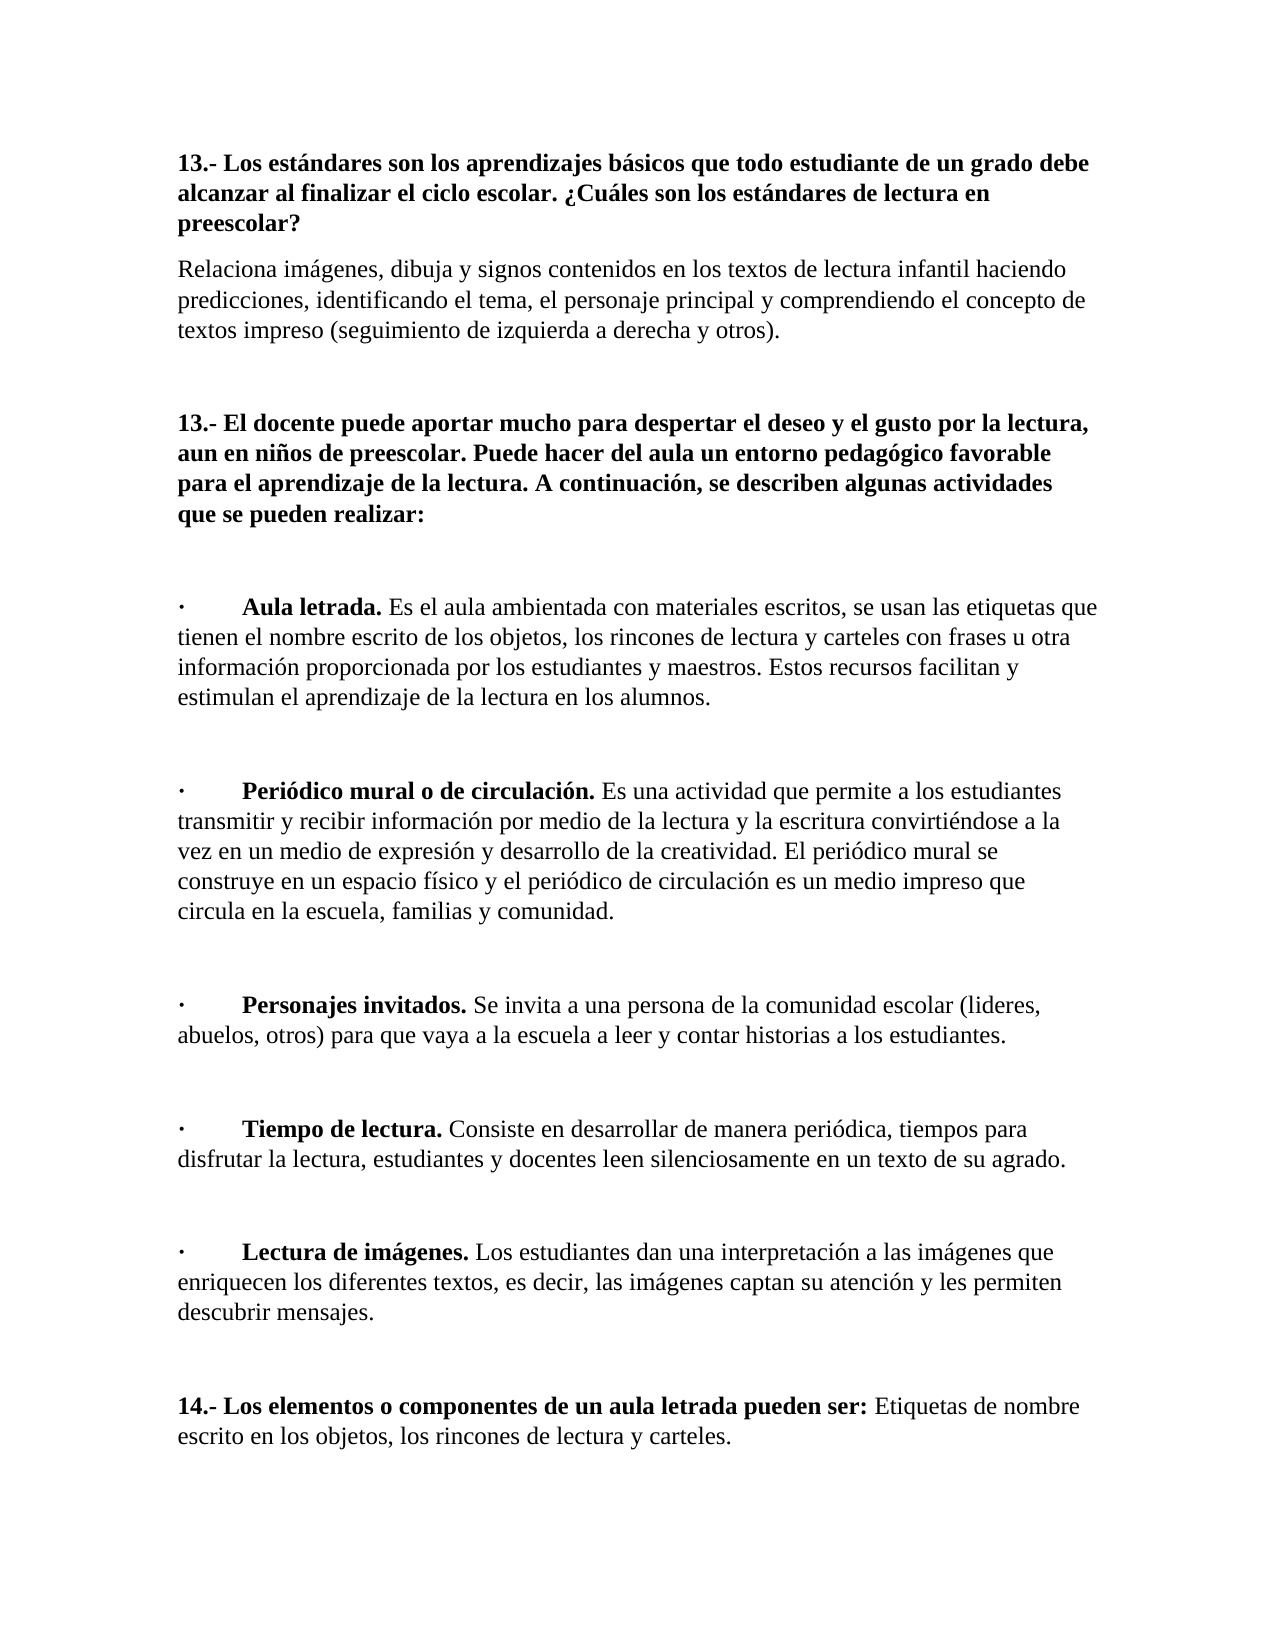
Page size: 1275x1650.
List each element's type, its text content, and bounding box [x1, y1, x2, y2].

text 13.- Los estándares son los aprendizajes básicos que todo estudiante de un grado debe alcanzar al finalizar el ciclo escolar. ¿Cuáles son los estándares de lectura en preescolar? [177, 148, 1098, 237]
text 14.- Los elementos o componentes de un aula letrada pueden ser: Etiquetas de nombre escrito en los objetos, los rincones de lectura y carteles. [177, 1391, 1098, 1450]
text · Lectura de imágenes. Los estudiantes dan una interpretación a las imágenes que enriquecen los diferentes textos, es decir, las imágenes captan su atención y les permiten descubrir mensajes. [177, 1237, 1098, 1326]
text · Personajes invitados. Se invita a una persona de la comunidad escolar (lideres, abuelos, otros) para que vaya a la escuela a leer y contar historias a los estudiantes. [177, 990, 1098, 1049]
text · Periódico mural o de circulación. Es una actividad que permite a los estudiantes transmitir y recibir información por medio de la lectura y la escritura convirtiéndose a la vez en un medio de expresión y desarrollo de la creatividad. El periódico mural se construye en un espacio físico y el periódico de circulación es un medio impreso que circula en la escuela, familias y comunidad. [177, 776, 1098, 925]
text · Aula letrada. Es el aula ambientada con materiales escritos, se usan las etiquetas que tienen el nombre escrito de los objetos, los rincones de lectura y carteles con frases u otra información proporcionada por los estudiantes y maestros. Estos recursos facilitan y estimulan el aprendizaje de la lectura en los alumnos. [177, 592, 1098, 711]
text · Tiempo de lectura. Consiste en desarrollar de manera periódica, tiempos para disfrutar la lectura, estudiantes y docentes leen silenciosamente en un texto de su agrado. [177, 1114, 1098, 1172]
text Relaciona imágenes, dibuja y signos contenidos en los textos de lectura infantil haciendo predicciones, identificando el tema, el personaje principal y comprendiendo el concepto de textos impreso (seguimiento de izquierda a derecha y otros). [177, 254, 1098, 343]
text 13.- El docente puede aportar mucho para despertar el deseo y el gusto por la lectura, aun en niños de preescolar. Puede hacer del aula un entorno pedagógico favorable para el aprendizaje de la lectura. A continuación, se describen algunas actividades que se pueden realizar: [177, 408, 1098, 527]
